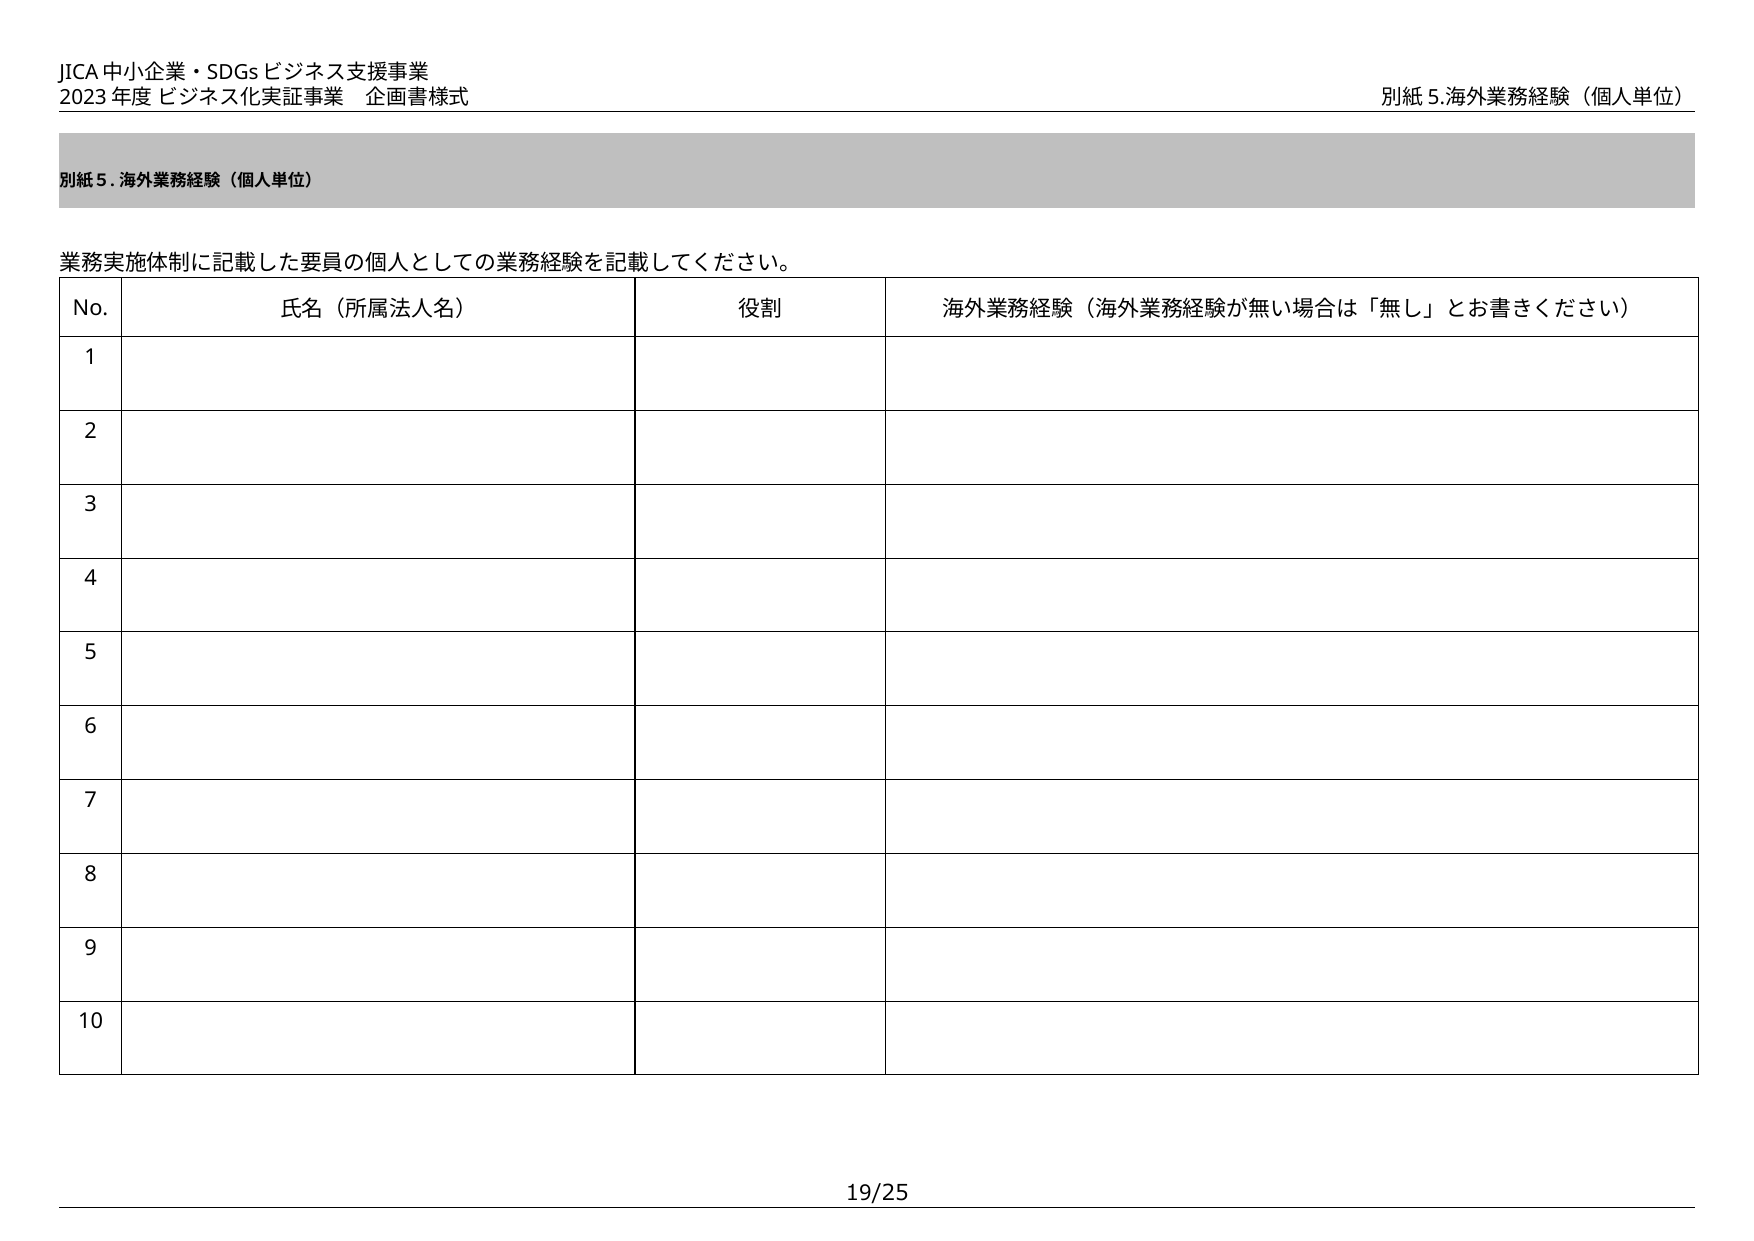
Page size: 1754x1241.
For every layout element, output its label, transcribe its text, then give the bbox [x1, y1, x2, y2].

table_cell [886, 411, 1698, 483]
table_cell [636, 411, 885, 483]
table_cell [636, 780, 885, 853]
table_cell 4 [60, 559, 121, 631]
table_cell [636, 706, 885, 779]
table_cell [636, 632, 885, 705]
table_cell [122, 780, 634, 853]
table_cell [122, 854, 634, 927]
table_header 氏名（所属法人名） [122, 278, 634, 336]
table_cell [886, 632, 1698, 705]
text 別紙５. 海外業務経験（個人単位） [59, 133, 1695, 208]
table_cell 5 [60, 632, 121, 705]
table_cell [636, 559, 885, 631]
table_cell [122, 559, 634, 631]
table_cell [886, 559, 1698, 631]
text 業務実施体制に記載した要員の個人としての業務経験を記載してください。 [59, 245, 1695, 277]
table_cell [636, 337, 885, 410]
table_cell [636, 485, 885, 557]
table_cell 8 [60, 854, 121, 927]
table_cell [886, 854, 1698, 927]
table_cell [886, 706, 1698, 779]
table_cell [636, 854, 885, 927]
table_cell [122, 485, 634, 557]
table_cell [886, 928, 1698, 1001]
table_cell 6 [60, 706, 121, 779]
table_header 海外業務経験（海外業務経験が無い場合は「無し」とお書きください） [886, 278, 1698, 336]
table_cell [886, 337, 1698, 410]
table_cell [122, 411, 634, 483]
table_header No. [60, 278, 121, 336]
table_cell [122, 632, 634, 705]
table_cell [122, 706, 634, 779]
table_cell [122, 928, 634, 1001]
table_cell [122, 337, 634, 410]
table_header 役割 [636, 278, 885, 336]
table_cell [886, 1002, 1698, 1074]
table_cell [122, 1002, 634, 1074]
table_cell 2 [60, 411, 121, 483]
table_cell [636, 1002, 885, 1074]
table_cell [636, 928, 885, 1001]
table_cell 7 [60, 780, 121, 853]
table_cell 3 [60, 485, 121, 557]
table_cell 9 [60, 928, 121, 1001]
table_cell [886, 485, 1698, 557]
table_cell 1 [60, 337, 121, 410]
table_cell 10 [60, 1002, 121, 1074]
table_cell [886, 780, 1698, 853]
